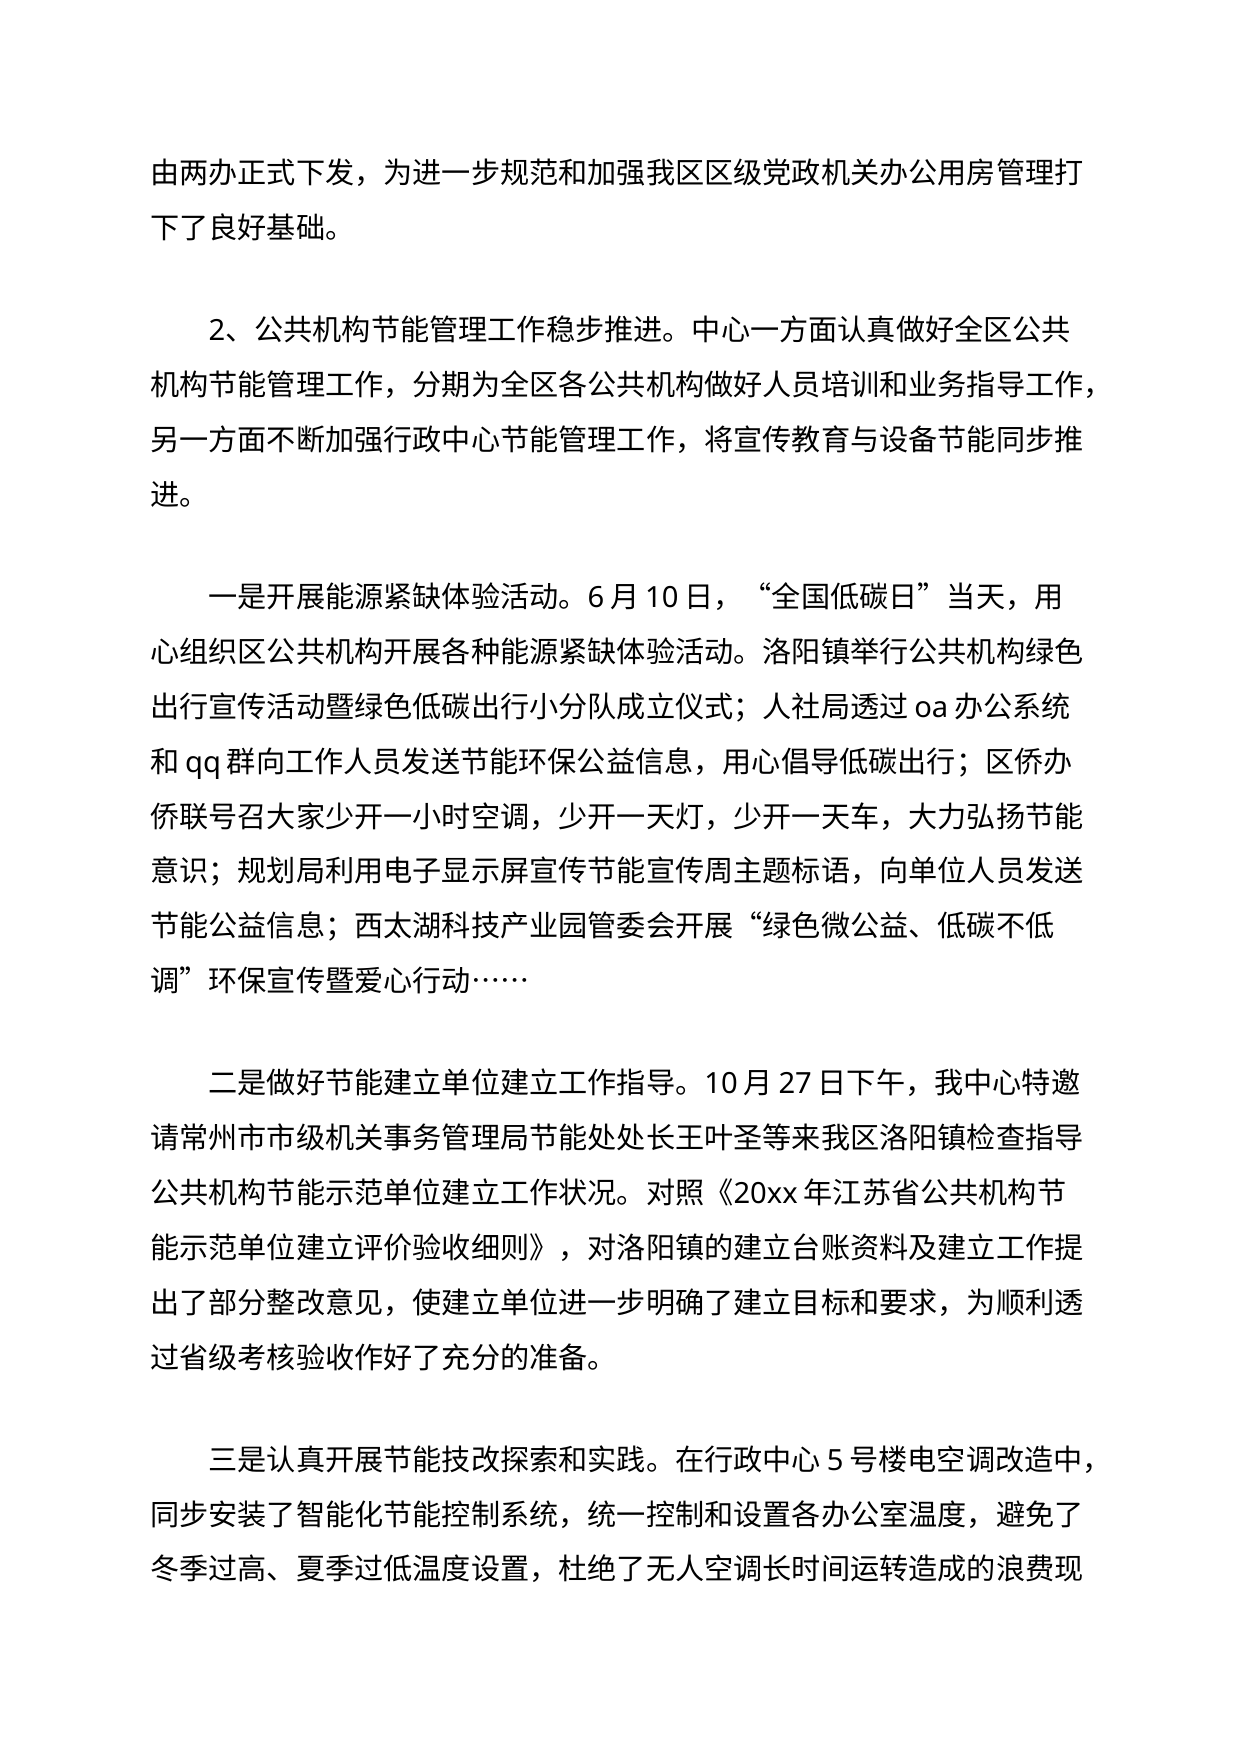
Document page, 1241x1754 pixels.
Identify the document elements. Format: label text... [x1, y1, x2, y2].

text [150, 150, 1090, 247]
text 一是开展能源紧缺体验活动。6月10日，“全国低碳日”当天，用心组织区公共机构开展各种能源紧缺体验活动。洛阳镇举行公共机构绿色出行宣传活动暨绿色低碳出行小分队成立仪式；人社局透过oa办公系统和qq群向工作人员发送节能环保公益信息，用心倡导低碳出行；区侨办侨联号召大家少开一小时空调，少开一天灯，少开一天车，大力弘扬节能意识；规划局利用电子显示屏宣传节能宣传周主题标语，向单位人员发送节能公益信息；西太湖科技产业园管委会开展“绿色微公益、低碳不低调”环保宣传暨爱心行动…… [150, 573, 1090, 1000]
text 2、公共机构节能管理工作稳步推进。中心一方面认真做好全区公共机构节能管理工作，分期为全区各公共机构做好人员培训和业务指导工作，另一方面不断加强行政中心节能管理工作，将宣传教育与设备节能同步推进。 [150, 307, 1090, 514]
text 二是做好节能建立单位建立工作指导。10月27日下午，我中心特邀请常州市市级机关事务管理局节能处处长王叶圣等来我区洛阳镇检查指导公共机构节能示范单位建立工作状况。对照《20xx年江苏省公共机构节能示范单位建立评价验收细则》，对洛阳镇的建立台账资料及建立工作提出了部分整改意见，使建立单位进一步明确了建立目标和要求，为顺利透过省级考核验收作好了充分的准备。 [150, 1059, 1090, 1377]
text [150, 1436, 1090, 1588]
